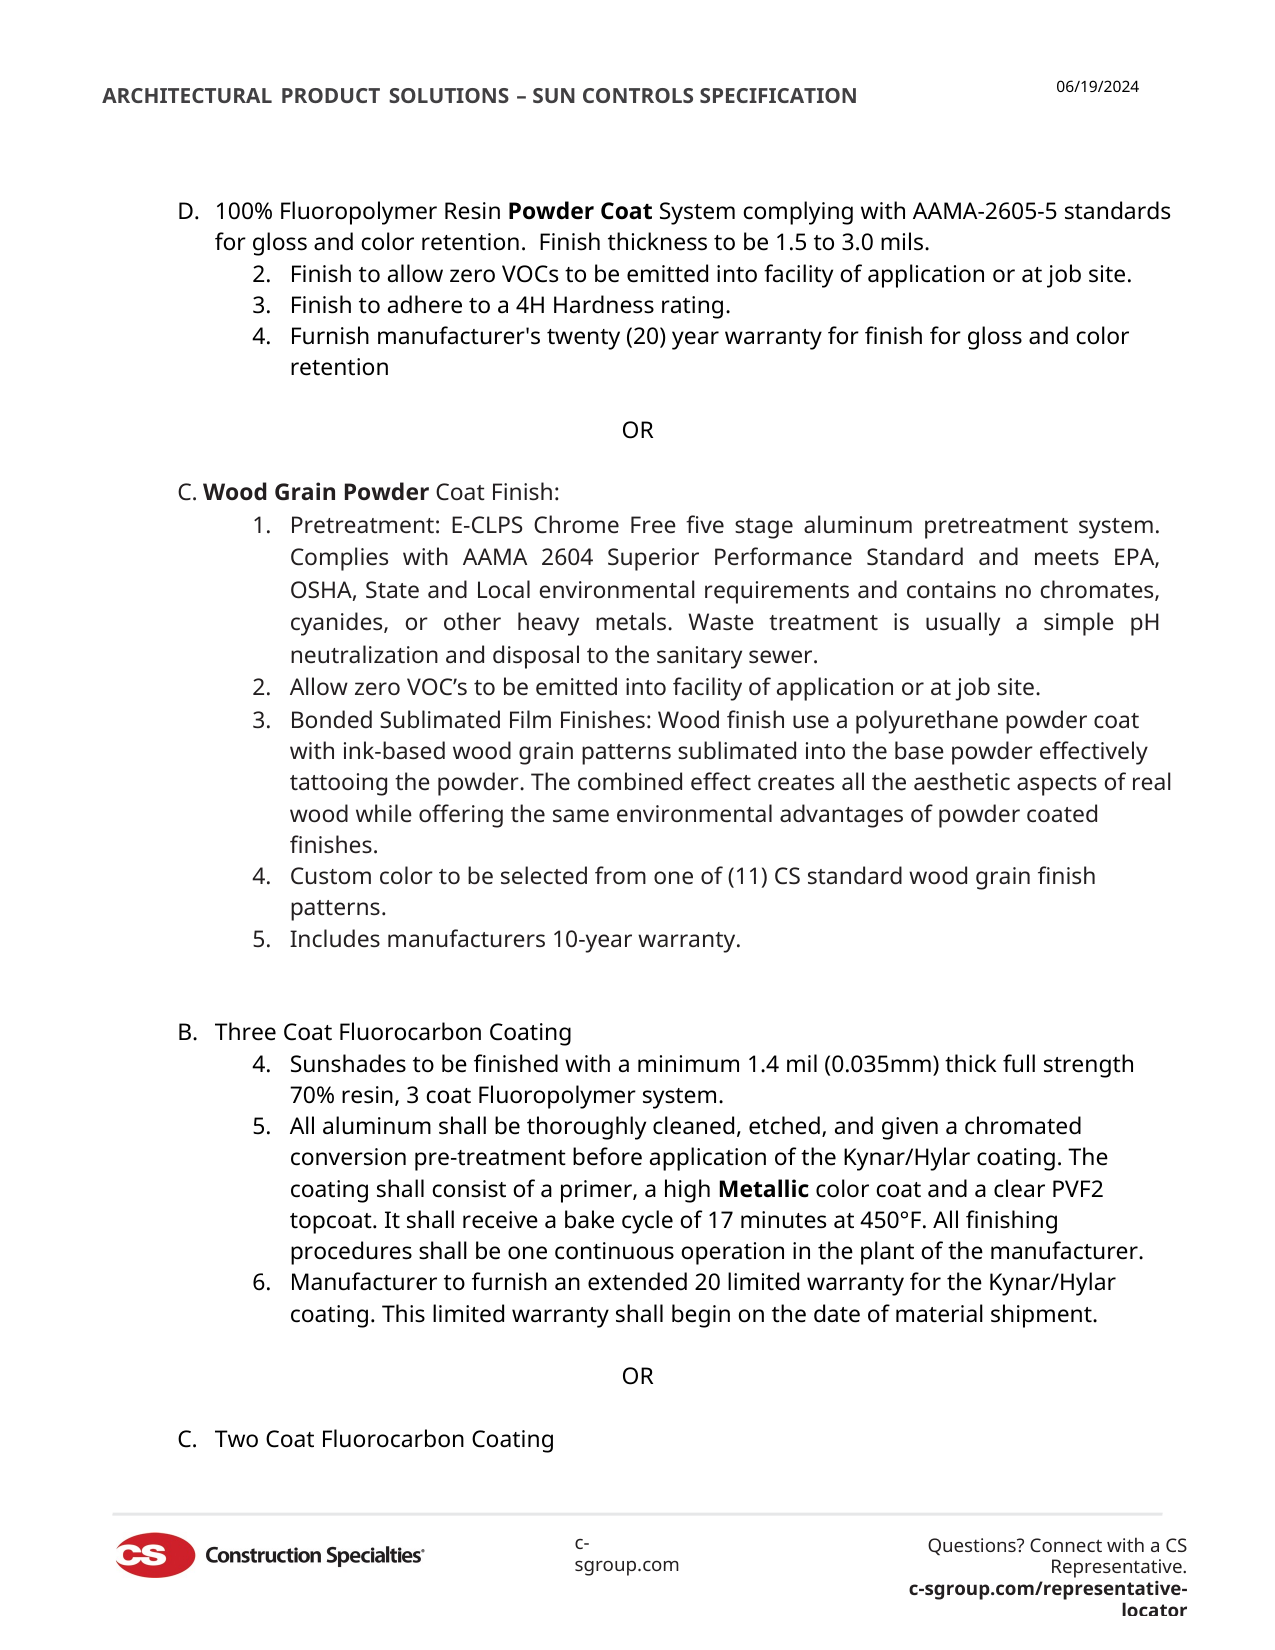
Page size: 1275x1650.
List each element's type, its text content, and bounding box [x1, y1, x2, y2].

list All aluminum shall be thoroughly cleaned, etched, and given a chromated conversion pre-treatment before application of the Kynar/Hylar coating. The coating shall consist of a primer, a high Metallic color coat and a clear PVF2 topcoat. It shall receive a bake cycle of 17 minutes at 450°F. All finishing procedures shall be one continuous operation in the plant of the manufacturer. [252, 1110, 1173, 1266]
list Allow zero VOC’s to be emitted into facility of application or at job site. [252, 671, 1161, 702]
list Sunshades to be finished with a minimum 1.4 mil (0.035mm) thick full strength 70% resin, 3 coat Fluoropolymer system. [252, 1047, 1173, 1110]
picture [115, 1532, 425, 1578]
list Bonded Sublimated Film Finishes: Wood finish use a polyurethane powder coat with ink-based wood grain patterns sublimated into the base powder effectively tattooing the powder. The combined effect creates all the aesthetic aspects of real wood while offering the same environmental advantages of powder coated finishes. [252, 704, 1173, 860]
list Finish to allow zero VOCs to be emitted into facility of application or at job site. [252, 257, 1173, 289]
text OR [102, 414, 1173, 445]
text OR [102, 1360, 1173, 1391]
list Finish to adhere to a 4H Hardness rating. [252, 289, 1173, 320]
list 100% Fluoropolymer Resin Powder Coat System complying with AAMA-2605-5 standards for gloss and color retention. Finish thickness to be 1.5 to 3.0 mils. [177, 195, 1173, 257]
list Two Coat Fluorocarbon Coating [177, 1422, 1173, 1454]
list Wood Grain Powder Coat Finish: [177, 476, 1161, 507]
list Custom color to be selected from one of (11) CS standard wood grain finish patterns. [252, 860, 1173, 922]
text B. Three Coat Fluorocarbon Coating [158, 1016, 1173, 1047]
list Includes manufacturers 10-year warranty. [252, 922, 1173, 954]
list Furnish manufacturer's twenty (20) year warranty for finish for gloss and color retention [252, 320, 1173, 382]
list Pretreatment: E-CLPS Chrome Free five stage aluminum pretreatment system. Complies with AAMA 2604 Superior Performance Standard and meets EPA, OSHA, State and Local environmental requirements and contains no chromates, cyanides, or other heavy metals. Waste treatment is usually a simple pH neutralization and disposal to the sanitary sewer. [252, 509, 1161, 670]
